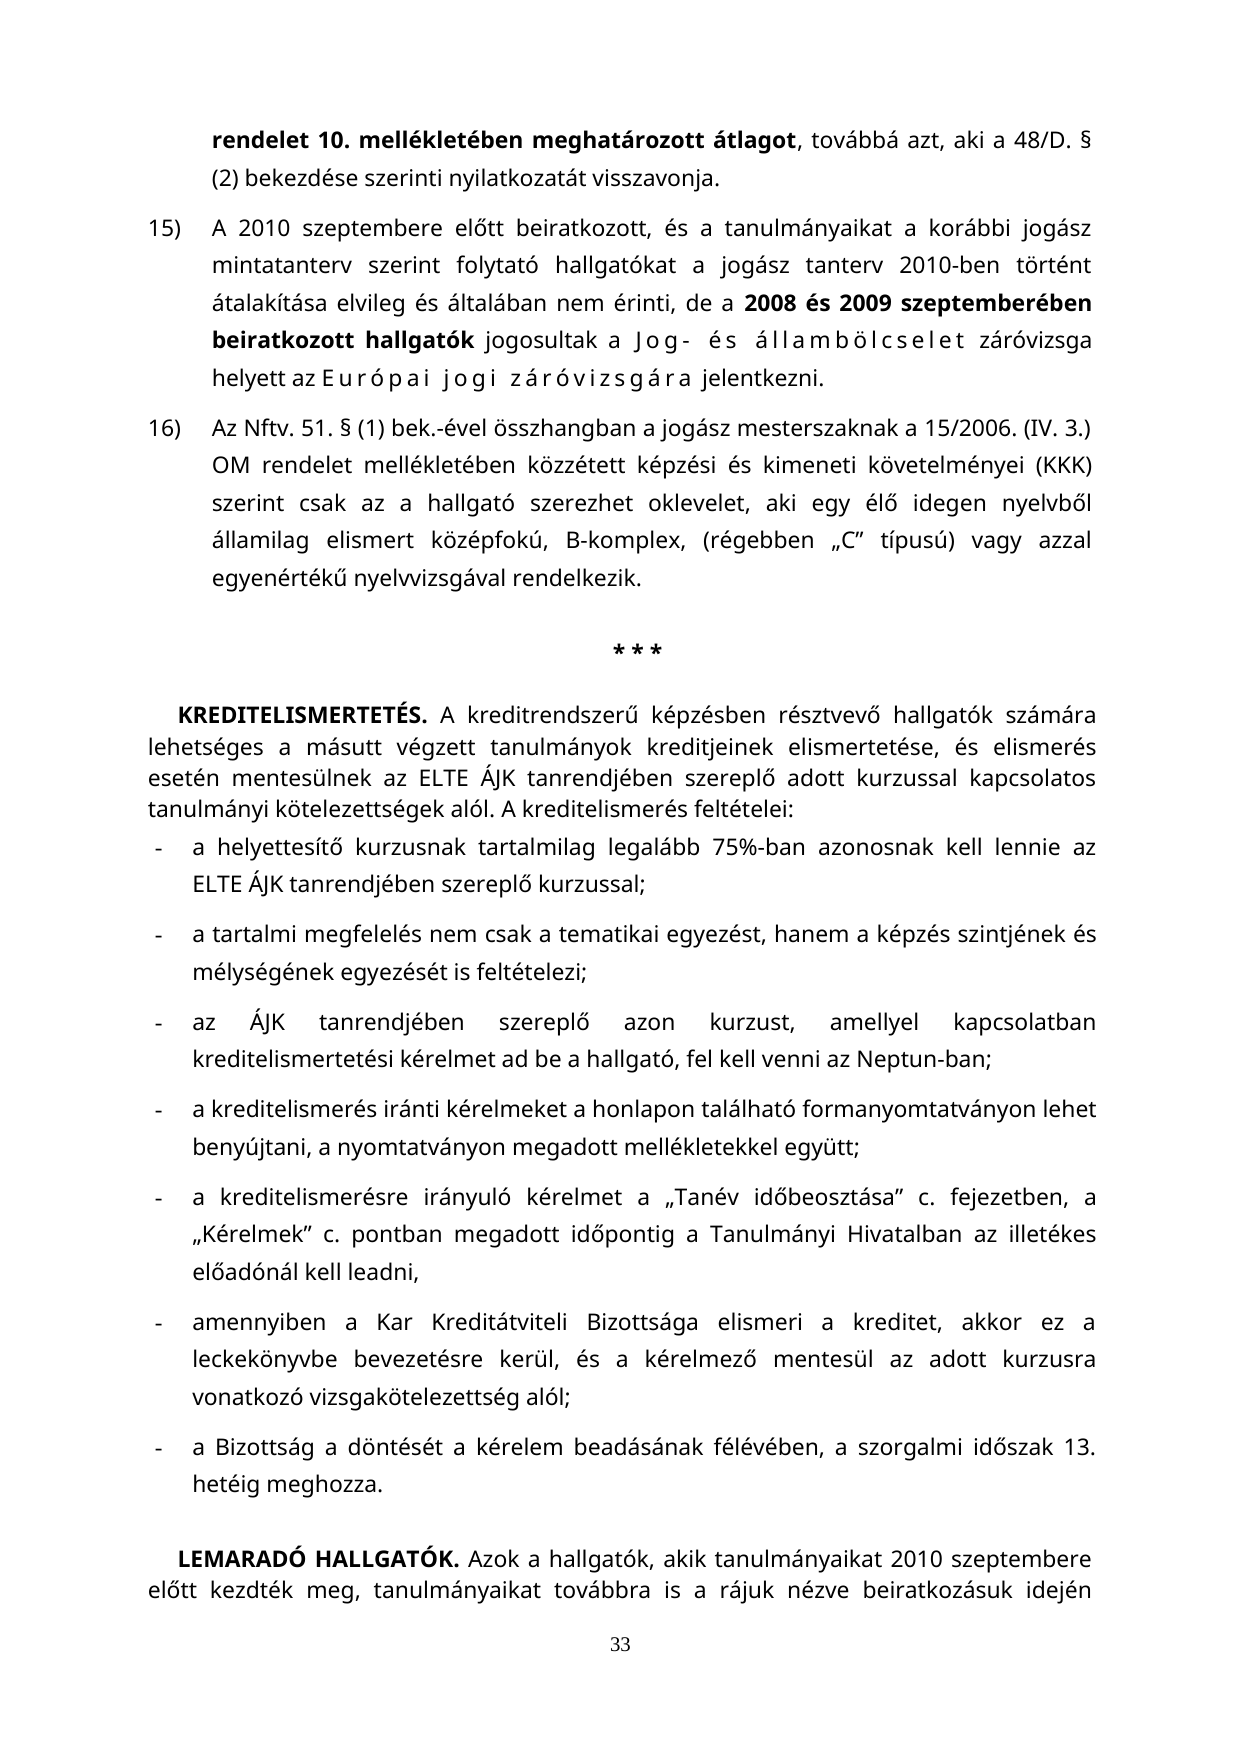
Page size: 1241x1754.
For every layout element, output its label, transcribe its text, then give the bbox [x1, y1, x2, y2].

list Az Nftv. 51. § (1) bek.-ével összhangban a jogász mesterszaknak a 15/2006. (IV. 3.) OM rendelet mellékletében közzétett képzési és kimeneti követelményei (KKK) szerint csak az a hallgató szerezhet oklevelet, aki egy élő idegen nyelvből államilag elismert középfokú, B-komplex, (régebben „C” típusú) vagy azzal egyenértékű nyelvvizsgával rendelkezik. [148, 406, 1093, 593]
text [148, 1543, 1093, 1606]
list amennyiben a Kar Kreditátviteli Bizottsága elismeri a kreditet, akkor ez a leckekönyvbe bevezetésre kerül, és a kérelmező mentesül az adott kurzusra vonatkozó vizsgakötelezettség alól; [154, 1299, 1097, 1412]
text * * * [148, 637, 1097, 668]
list a tartalmi megfelelés nem csak a tematikai egyezést, hanem a képzés szintjének és mélységének egyezését is feltételezi; [154, 912, 1097, 987]
list a Bizottság a döntését a kérelem beadásának félévében, a szorgalmi időszak 13. hetéig meghozza. [154, 1424, 1097, 1499]
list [148, 118, 1093, 193]
list az ÁJK tanrendjében szereplő azon kurzust, amellyel kapcsolatban kreditelismertetési kérelmet ad be a hallgató, fel kell venni az Neptun-ban; [154, 999, 1097, 1074]
list a helyettesítő kurzusnak tartalmilag legalább 75%-ban azonosnak kell lennie az ELTE ÁJK tanrendjében szereplő kurzussal; [154, 824, 1097, 899]
list A 2010 szeptembere előtt beiratkozott, és a tanulmányaikat a korábbi jogász mintatanterv szerint folytató hallgatókat a jogász tanterv 2010-ben történt átalakítása elvileg és általában nem érinti, de a 2008 és 2009 szeptemberében beiratkozott hallgatók jogosultak a Jog- és állambölcselet záróvizsga helyett az Európai jogi záróvizsgára jelentkezni. [148, 206, 1093, 393]
list a kreditelismerés iránti kérelmeket a honlapon található formanyomtatványon lehet benyújtani, a nyomtatványon megadott mellékletekkel együtt; [154, 1087, 1097, 1162]
list a kreditelismerésre irányuló kérelmet a „Tanév időbeosztása” c. fejezetben, a „Kérelmek” c. pontban megadott időpontig a Tanulmányi Hivatalban az illetékes előadónál kell leadni, [154, 1174, 1097, 1287]
text KREDITELISMERTETÉS. A kreditrendszerű képzésben résztvevő hallgatók számára lehetséges a másutt végzett tanulmányok kreditjeinek elismertetése, és elismerés esetén mentesülnek az ELTE ÁJK tanrendjében szereplő adott kurzussal kapcsolatos tanulmányi kötelezettségek alól. A kreditelismerés feltételei: [148, 699, 1097, 824]
